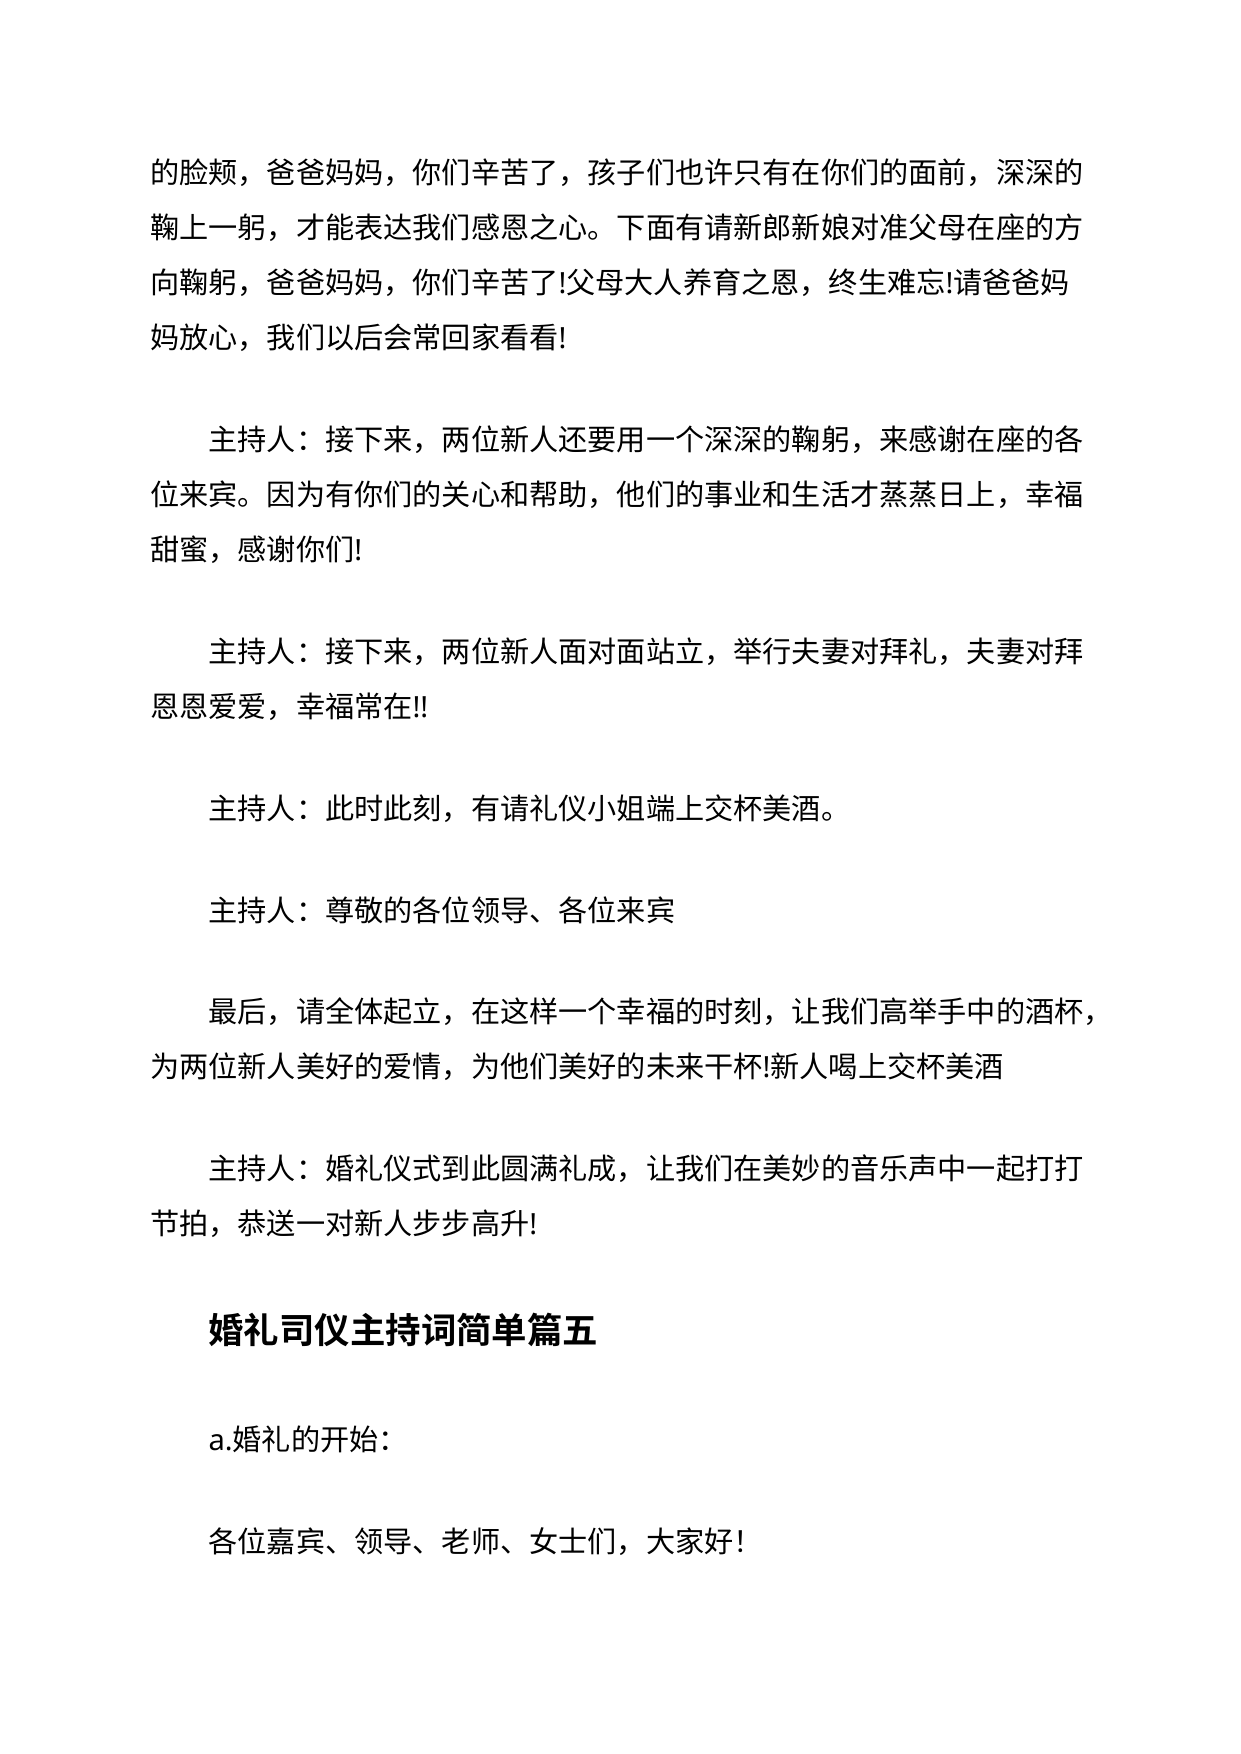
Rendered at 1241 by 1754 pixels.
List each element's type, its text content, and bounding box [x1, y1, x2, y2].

text 主持人：尊敬的各位领导、各位来宾 [150, 887, 1090, 929]
text 主持人：接下来，两位新人还要用一个深深的鞠躬，来感谢在座的各位来宾。因为有你们的关心和帮助，他们的事业和生活才蒸蒸日上，幸福甜蜜，感谢你们! [150, 417, 1090, 569]
text 婚礼司仪主持词简单篇五 [150, 1303, 1090, 1354]
text 各位嘉宾、领导、老师、女士们，大家好！ [150, 1518, 1090, 1560]
text 主持人：此时此刻，有请礼仪小姐端上交杯美酒。 [150, 785, 1090, 828]
text 最后，请全体起立，在这样一个幸福的时刻，让我们高举手中的酒杯，为两位新人美好的爱情，为他们美好的未来干杯!新人喝上交杯美酒 [150, 989, 1090, 1086]
text 主持人：婚礼仪式到此圆满礼成，让我们在美妙的音乐声中一起打打节拍，恭送一对新人步步高升! [150, 1146, 1090, 1243]
text 主持人：接下来，两位新人面对面站立，举行夫妻对拜礼，夫妻对拜恩恩爱爱，幸福常在!! [150, 628, 1090, 726]
text a.婚礼的开始： [150, 1416, 1090, 1458]
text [150, 150, 1090, 357]
